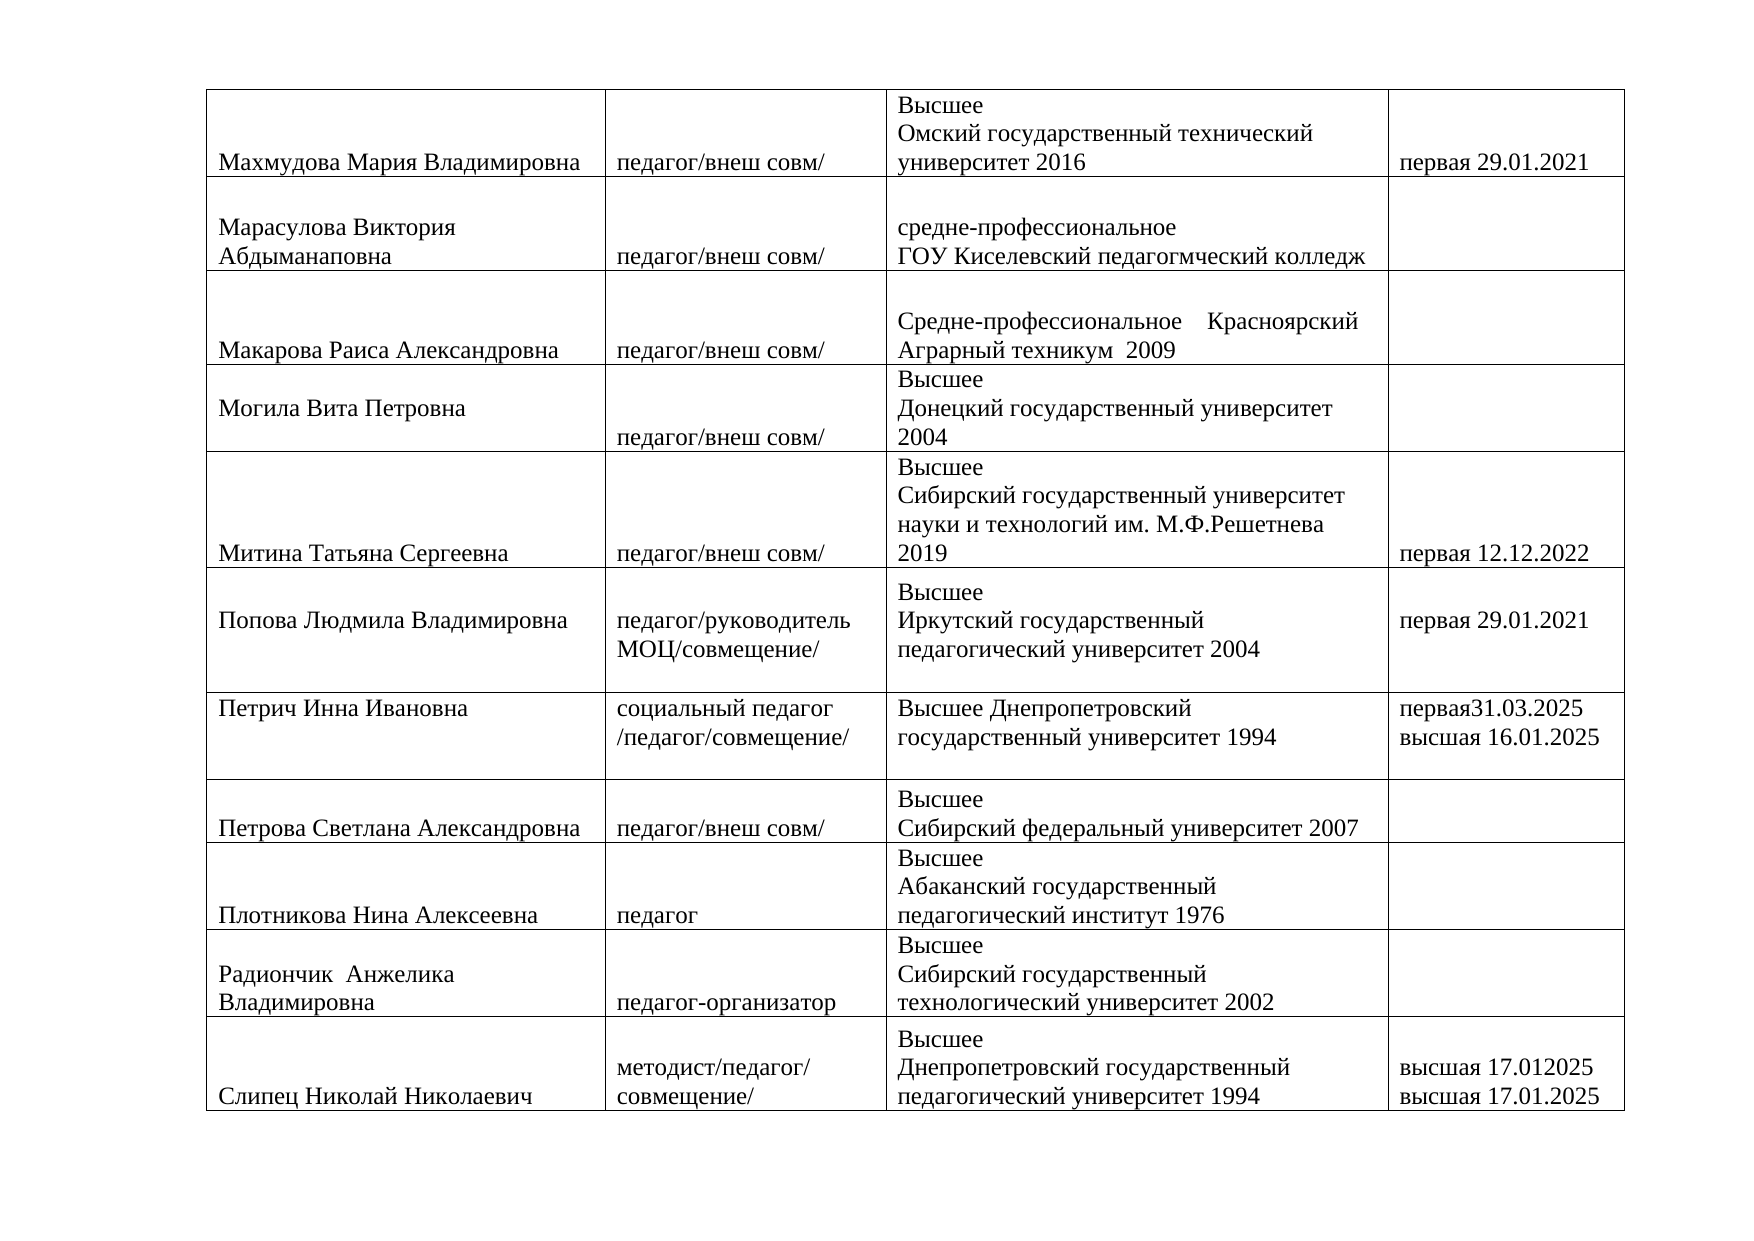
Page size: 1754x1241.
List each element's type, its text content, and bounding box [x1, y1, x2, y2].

table_cell средне-профессиональное ГОУ Киселевский педагогмческий колледж [887, 177, 1388, 270]
table_cell педагог/внеш совм/ [606, 365, 886, 451]
table_cell педагог/внеш совм/ [606, 271, 886, 363]
table_cell социальный педагог /педагог/совмещение/ [606, 693, 886, 779]
table_cell [1389, 780, 1624, 842]
table_cell Махмудова Мария Владимировна [207, 90, 605, 176]
table_cell первая31.03.2025 высшая 16.01.2025 [1389, 693, 1624, 779]
table_cell педагог [606, 843, 886, 929]
table_cell [1389, 271, 1624, 363]
table_cell Высшее Днепропетровский государственный университет 1994 [887, 693, 1388, 779]
table_cell Средне-профессиональное Красноярский Аграрный техникум 2009 [887, 271, 1388, 363]
table_cell первая 29.01.2021 [1389, 90, 1624, 176]
table_cell Высшее Сибирский федеральный университет 2007 [887, 780, 1388, 842]
table_cell Радиончик Анжелика Владимировна [207, 930, 605, 1016]
table_cell педагог/внеш совм/ [606, 90, 886, 176]
table_cell педагог/внеш совм/ [606, 780, 886, 842]
table_cell Высшее Иркутский государственный педагогический университет 2004 [887, 568, 1388, 692]
table_cell Слипец Николай Николаевич [207, 1017, 605, 1110]
table_cell высшая 17.012025 высшая 17.01.2025 [1389, 1017, 1624, 1110]
table_cell Могила Вита Петровна [207, 365, 605, 451]
table_cell Высшее Днепропетровский государственный педагогический университет 1994 [887, 1017, 1388, 1110]
table_cell первая 29.01.2021 [1389, 568, 1624, 692]
table_cell Макарова Раиса Александровна [207, 271, 605, 363]
table_cell Марасулова Виктория Абдыманаповна [207, 177, 605, 270]
table_cell первая 12.12.2022 [1389, 452, 1624, 567]
table_cell Высшее Сибирский государственный технологический университет 2002 [887, 930, 1388, 1016]
table_cell [1389, 365, 1624, 451]
table_cell методист/педагог/совмещение/ [606, 1017, 886, 1110]
table_cell Высшее Сибирский государственный университет науки и технологий им. М.Ф.Решетнева 2019 [887, 452, 1388, 567]
table_cell педагог/внеш совм/ [606, 452, 886, 567]
table_cell Петрич Инна Ивановна [207, 693, 605, 779]
table_cell [1389, 843, 1624, 929]
table_cell педагог/внеш совм/ [606, 177, 886, 270]
table_cell Митина Татьяна Сергеевна [207, 452, 605, 567]
table_cell Высшее Омский государственный технический университет 2016 [887, 90, 1388, 176]
table_cell Высшее Абаканский государственный педагогический институт 1976 [887, 843, 1388, 929]
table_cell [1389, 177, 1624, 270]
table_cell Петрова Светлана Александровна [207, 780, 605, 842]
table_cell педагог/руководитель МОЦ/совмещение/ [606, 568, 886, 692]
table_cell педагог-организатор [606, 930, 886, 1016]
table_cell Попова Людмила Владимировна [207, 568, 605, 692]
table_cell Плотникова Нина Алексеевна [207, 843, 605, 929]
table_cell [1389, 930, 1624, 1016]
table_cell Высшее Донецкий государственный университет 2004 [887, 365, 1388, 451]
